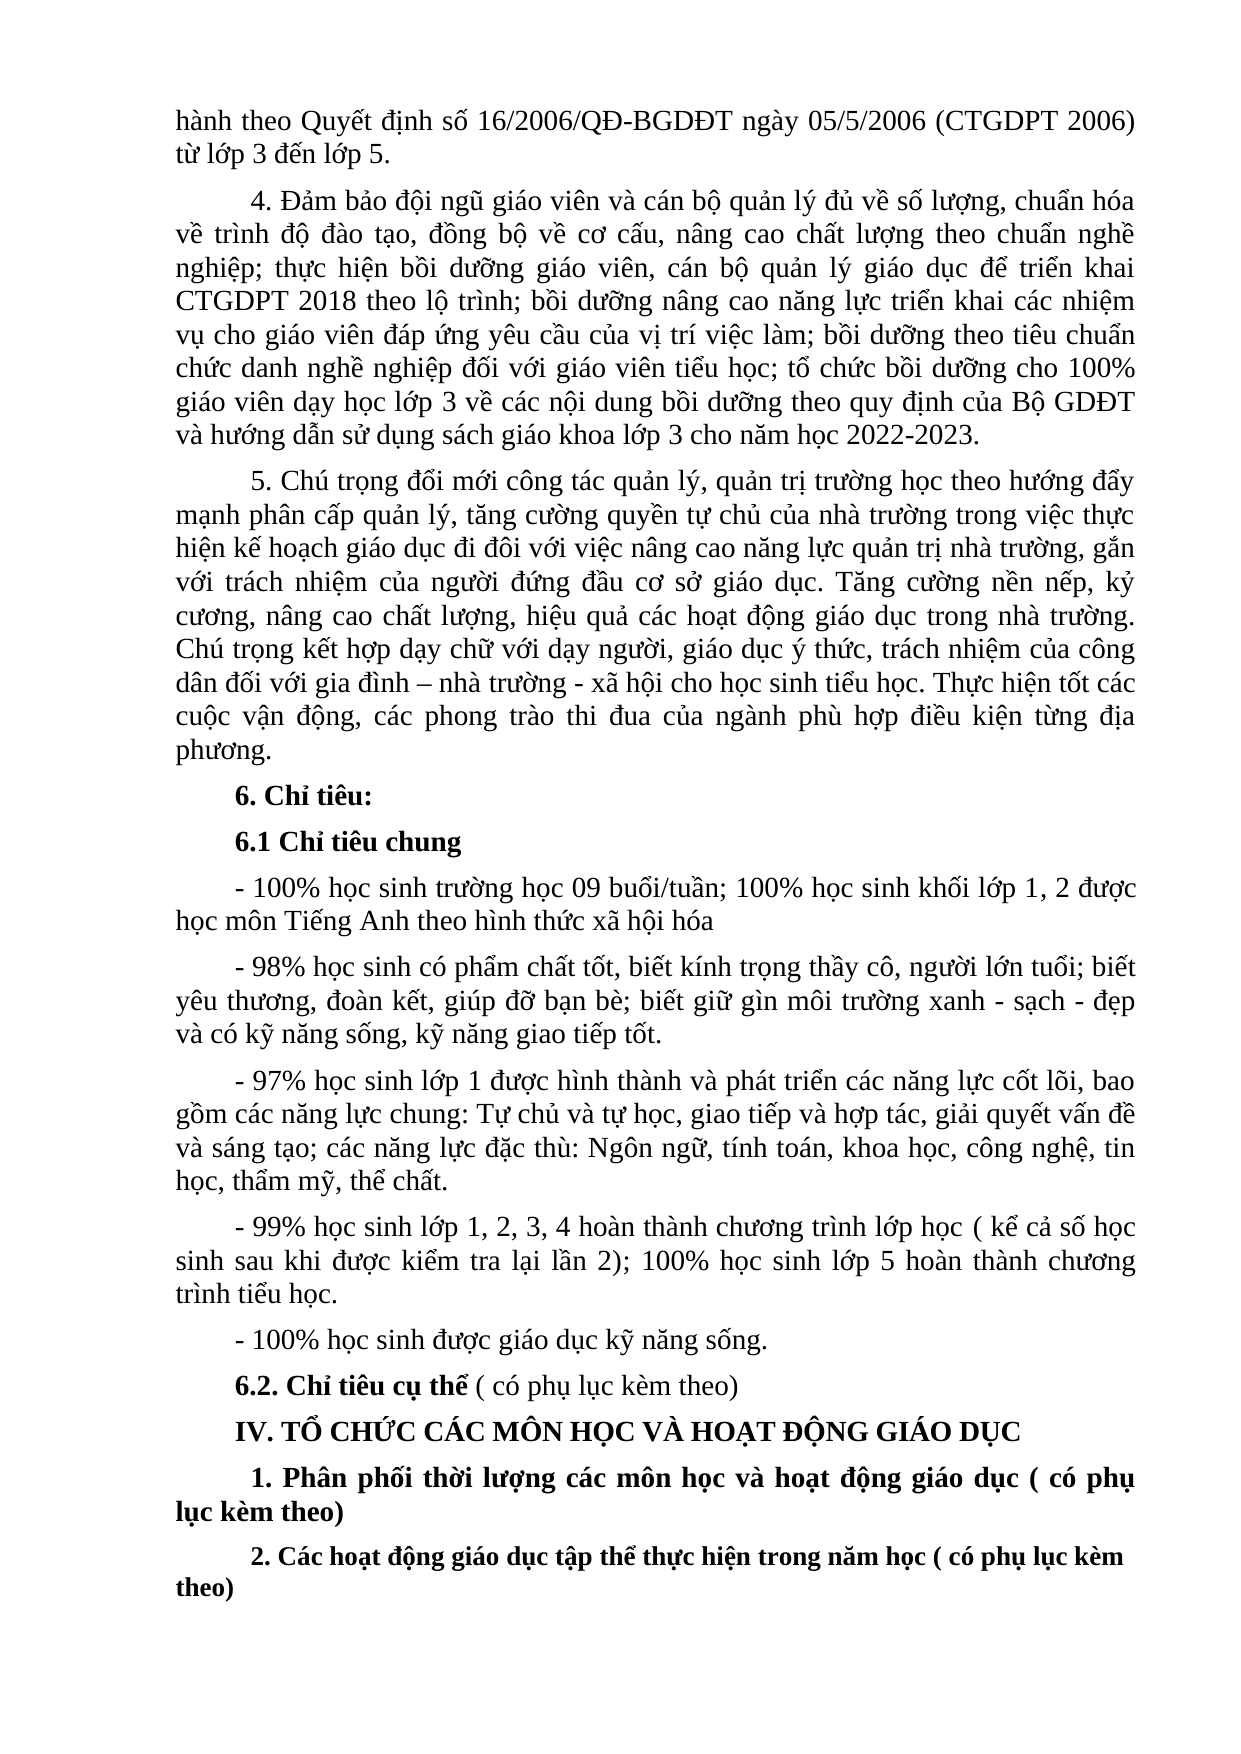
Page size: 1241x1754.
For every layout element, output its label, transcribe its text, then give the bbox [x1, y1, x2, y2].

text 6. Chỉ tiêu: [175, 778, 1137, 811]
text - 100% học sinh trường học 09 buổi/tuần; 100% học sinh khối lớp 1, 2 được học môn Tiếng Anh theo hình thức xã hội hóa [175, 870, 1137, 937]
text - 98% học sinh có phẩm chất tốt, biết kính trọng thầy cô, người lớn tuổi; biết yêu thương, đoàn kết, giúp đỡ bạn bè; biết giữ gìn môi trường xanh - sạch - đẹp và có kỹ năng sống, kỹ năng giao tiếp tốt. [175, 949, 1137, 1050]
text - 99% học sinh lớp 1, 2, 3, 4 hoàn thành chương trình lớp học ( kể cả số học sinh sau khi được kiểm tra lại lần 2); 100% học sinh lớp 5 hoàn thành chương trình tiểu học. [175, 1209, 1137, 1310]
text IV. TỔ CHỨC CÁC MÔN HỌC VÀ HOẠT ĐỘNG GIÁO DỤC [175, 1414, 1137, 1448]
text - 100% học sinh được giáo dục kỹ năng sống. [175, 1322, 1137, 1356]
text 5. Chú trọng đổi mới công tác quản lý, quản trị trường học theo hướng đẩy mạnh phân cấp quản lý, tăng cường quyền tự chủ của nhà trường trong việc thực hiện kế hoạch giáo dục đi đôi với việc nâng cao năng lực quản trị nhà trường, gắn với trách nhiệm của người đứng đầu cơ sở giáo dục. Tăng cường nền nếp, kỷ cương, nâng cao chất lượng, hiệu quả các hoạt động giáo dục trong nhà trường. Chú trọng kết hợp dạy chữ với dạy người, giáo dục ý thức, trách nhiệm của công dân đối với gia đình – nhà trường - xã hội cho học sinh tiểu học. Thực hiện tốt các cuộc vận động, các phong trào thi đua của ngành phù hợp điều kiện từng địa phương. [175, 463, 1137, 765]
text 1. Phân phối thời lượng các môn học và hoạt động giáo dục ( có phụ lục kèm theo) [175, 1461, 1137, 1528]
text - 97% học sinh lớp 1 được hình thành và phát triển các năng lực cốt lõi, bao gồm các năng lực chung: Tự chủ và tự học, giao tiếp và hợp tác, giải quyết vấn đề và sáng tạo; các năng lực đặc thù: Ngôn ngữ, tính toán, khoa học, công nghệ, tin học, thẩm mỹ, thể chất. [175, 1063, 1137, 1197]
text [175, 103, 1137, 170]
text 2. Các hoạt động giáo dục tập thể thực hiện trong năm học ( có phụ lục kèm theo) [175, 1540, 1137, 1602]
text 6.2. Chỉ tiêu cụ thể ( có phụ lục kèm theo) [175, 1368, 1137, 1402]
text 4. Đảm bảo đội ngũ giáo viên và cán bộ quản lý đủ về số lượng, chuẩn hóa về trình độ đào tạo, đồng bộ về cơ cấu, nâng cao chất lượng theo chuẩn nghề nghiệp; thực hiện bồi dưỡng giáo viên, cán bộ quản lý giáo dục để triển khai CTGDPT 2018 theo lộ trình; bồi dưỡng nâng cao năng lực triển khai các nhiệm vụ cho giáo viên đáp ứng yêu cầu của vị trí việc làm; bồi dưỡng theo tiêu chuẩn chức danh nghề nghiệp đối với giáo viên tiểu học; tổ chức bồi dưỡng cho 100% giáo viên dạy học lớp 3 về các nội dung bồi dưỡng theo quy định của Bộ GDĐT và hướng dẫn sử dụng sách giáo khoa lớp 3 cho năm học 2022-2023. [175, 183, 1137, 451]
text 6.1 Chỉ tiêu chung [175, 824, 1137, 857]
